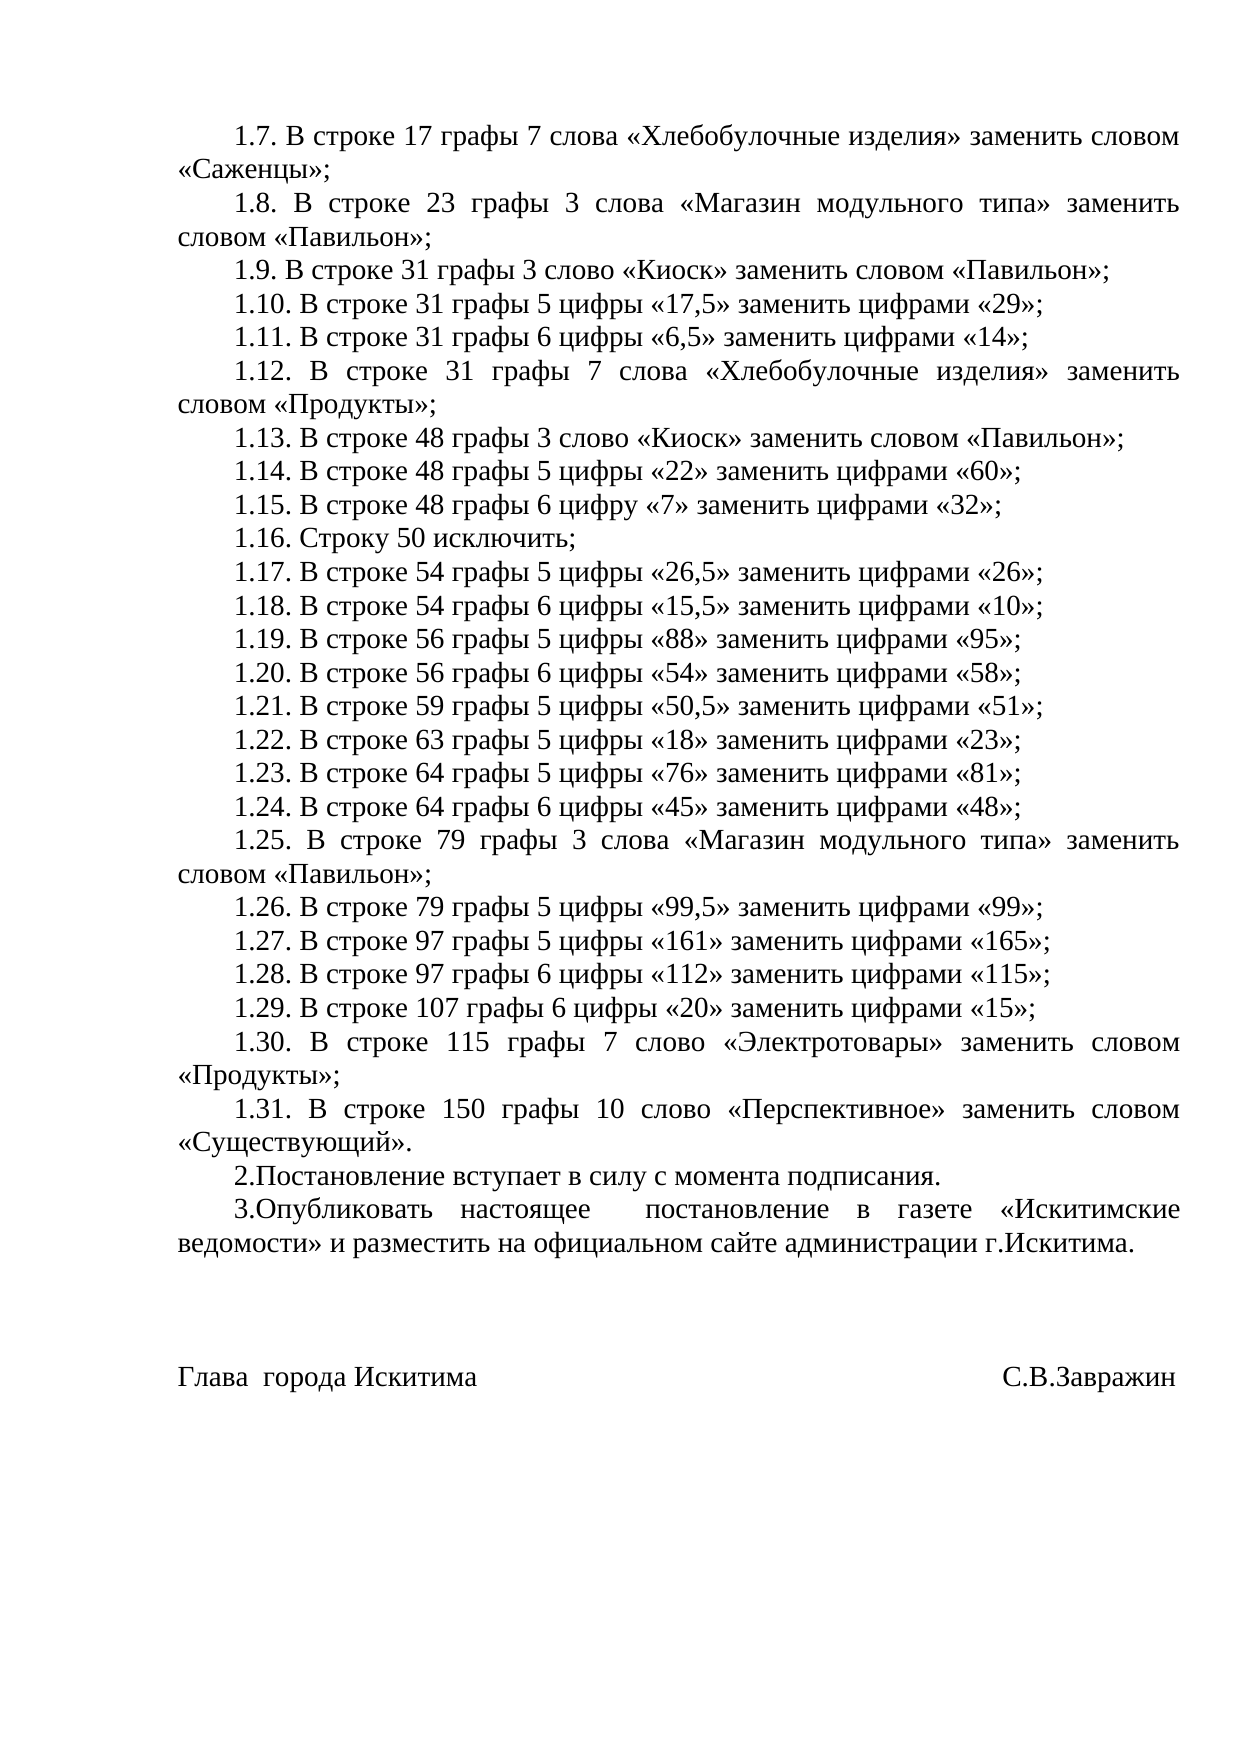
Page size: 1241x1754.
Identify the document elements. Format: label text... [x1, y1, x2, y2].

text 1.26. В строке 79 графы 5 цифры «99,5» заменить цифрами «99»; [177, 889, 1181, 923]
text 1.7. В строке 17 графы 7 слова «Хлебобулочные изделия» заменить словом «Саженцы»; [177, 118, 1181, 185]
text 3.Опубликовать настоящее постановление в газете «Искитимские ведомости» и разместить на официальном сайте администрации г.Искитима. [177, 1191, 1181, 1258]
text 1.16. Строку 50 исключить; [177, 521, 1181, 554]
text 1.28. В строке 97 графы 6 цифры «112» заменить цифрами «115»; [177, 957, 1181, 990]
text 1.13. В строке 48 графы 3 слово «Киоск» заменить словом «Павильон»; [177, 420, 1181, 453]
text 1.31. В строке 150 графы 10 слово «Перспективное» заменить словом «Существующий». [177, 1091, 1181, 1158]
text 1.12. В строке 31 графы 7 слова «Хлебобулочные изделия» заменить словом «Продукты»; [177, 353, 1181, 420]
text 1.25. В строке 79 графы 3 слова «Магазин модульного типа» заменить словом «Павильон»; [177, 822, 1181, 889]
text 1.9. В строке 31 графы 3 слово «Киоск» заменить словом «Павильон»; [177, 252, 1181, 286]
text 1.20. В строке 56 графы 6 цифры «54» заменить цифрами «58»; [177, 655, 1181, 688]
text 1.27. В строке 97 графы 5 цифры «161» заменить цифрами «165»; [177, 923, 1181, 957]
text 1.11. В строке 31 графы 6 цифры «6,5» заменить цифрами «14»; [177, 319, 1181, 353]
text 1.22. В строке 63 графы 5 цифры «18» заменить цифрами «23»; [177, 722, 1181, 755]
text 2.Постановление вступает в силу с момента подписания. [177, 1158, 1181, 1191]
text 1.8. В строке 23 графы 3 слова «Магазин модульного типа» заменить словом «Павильон»; [177, 185, 1181, 252]
text 1.10. В строке 31 графы 5 цифры «17,5» заменить цифрами «29»; [177, 286, 1181, 319]
text 1.18. В строке 54 графы 6 цифры «15,5» заменить цифрами «10»; [177, 588, 1181, 621]
text 1.30. В строке 115 графы 7 слово «Электротовары» заменить словом «Продукты»; [177, 1024, 1181, 1091]
text 1.14. В строке 48 графы 5 цифры «22» заменить цифрами «60»; [177, 453, 1181, 487]
text 1.21. В строке 59 графы 5 цифры «50,5» заменить цифрами «51»; [177, 688, 1181, 722]
text 1.15. В строке 48 графы 6 цифру «7» заменить цифрами «32»; [177, 487, 1181, 521]
text 1.23. В строке 64 графы 5 цифры «76» заменить цифрами «81»; [177, 755, 1181, 789]
text Глава города Искитима С.В.Завражин [177, 1359, 1181, 1393]
text 1.29. В строке 107 графы 6 цифры «20» заменить цифрами «15»; [177, 990, 1181, 1024]
text 1.19. В строке 56 графы 5 цифры «88» заменить цифрами «95»; [177, 621, 1181, 655]
text 1.17. В строке 54 графы 5 цифры «26,5» заменить цифрами «26»; [177, 554, 1181, 588]
text 1.24. В строке 64 графы 6 цифры «45» заменить цифрами «48»; [177, 789, 1181, 822]
